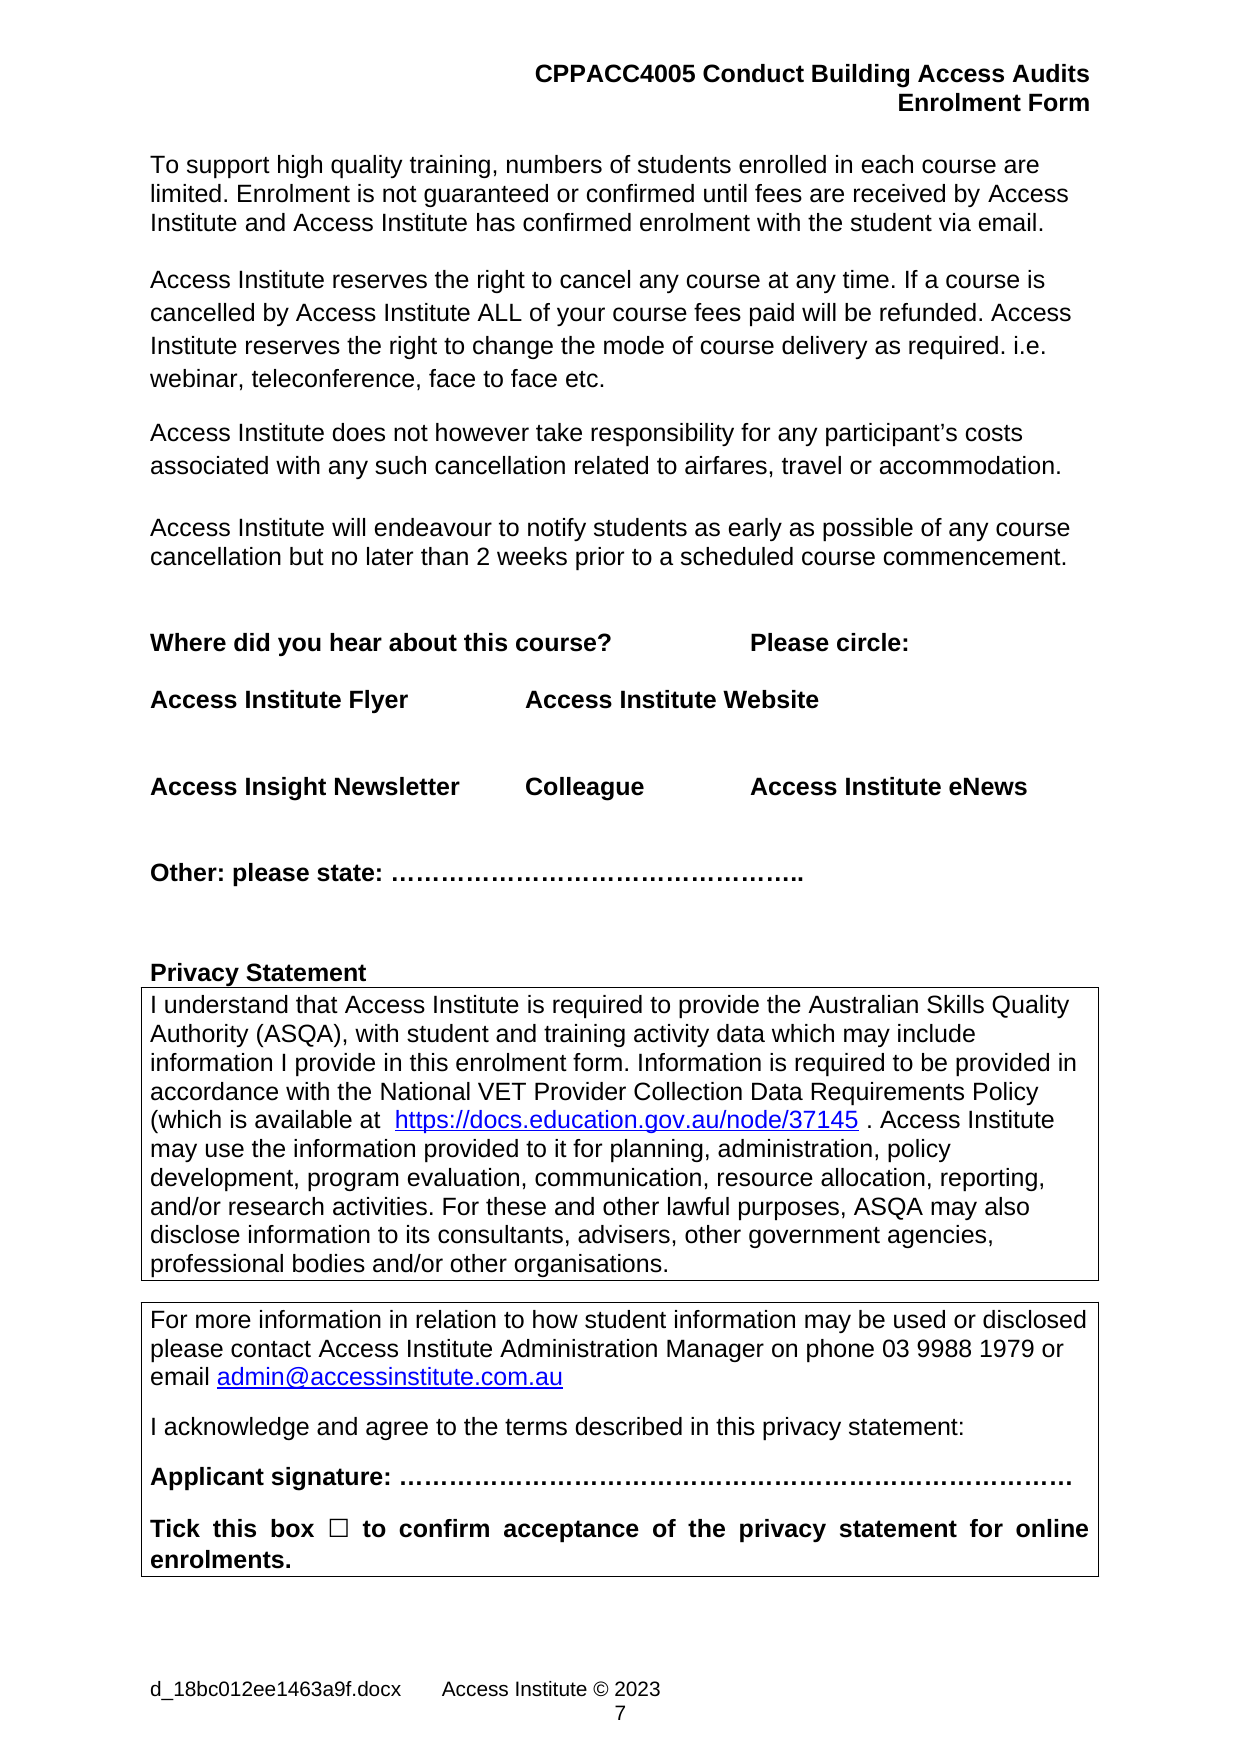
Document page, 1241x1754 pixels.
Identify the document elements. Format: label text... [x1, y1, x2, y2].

text Access Institute does not however take responsibility for any participant’s costs associated with any such cancellation related to airfares, travel or accommodation. [150, 418, 1090, 480]
text I understand that Access Institute is required to provide the Australian Skills Quality Authority (ASQA), with student and training activity data which may include information I provide in this enrolment form. Information is required to be provided in accordance with the National VET Provider Collection Data Requirements Policy (which is available at https://docs.education.gov.au/node/37145 . Access Institute may use the information provided to it for planning, administration, policy development, program evaluation, communication, resource allocation, reporting, and/or research activities. For these and other lawful purposes, ASQA may also disclose information to its consultants, advisers, other government agencies, professional bodies and/or other organisations. [142, 988, 1098, 1280]
text Applicant signature: ……………………………………………………………………… [142, 1458, 1098, 1490]
text Tick this box to confirm acceptance of the privacy statement for online enrolments. [142, 1508, 1098, 1576]
text Where did you hear about this course? Please circle: [150, 628, 1090, 656]
text Other: please state: ………………………………………….. [150, 858, 1090, 886]
text For more information in relation to how student information may be used or disclosed please contact Access Institute Administration Manager on phone 03 9988 1979 or email admin@accessinstitute.com.au [142, 1303, 1098, 1391]
text Access Institute Flyer Access Institute Website [150, 685, 1090, 714]
text Privacy Statement [150, 958, 1090, 987]
text I acknowledge and agree to the terms described in this privacy statement: [142, 1409, 1098, 1441]
text Access Institute reserves the right to cancel any course at any time. If a course is cancelled by Access Institute ALL of your course fees paid will be refunded. Access Institute reserves the right to change the mode of course delivery as required. i.e. webinar, teleconference, face to face etc. [150, 265, 1090, 393]
text Access Insight Newsletter Colleague Access Institute eNews [150, 771, 1090, 800]
text Access Institute will endeavour to notify students as early as possible of any course cancellation but no later than 2 weeks prior to a scheduled course commencement. [150, 513, 1090, 570]
text To support high quality training, numbers of students enrolled in each course are limited. Enrolment is not guaranteed or confirmed until fees are received by Access Institute and Access Institute has confirmed enrolment with the student via email. [150, 150, 1090, 236]
